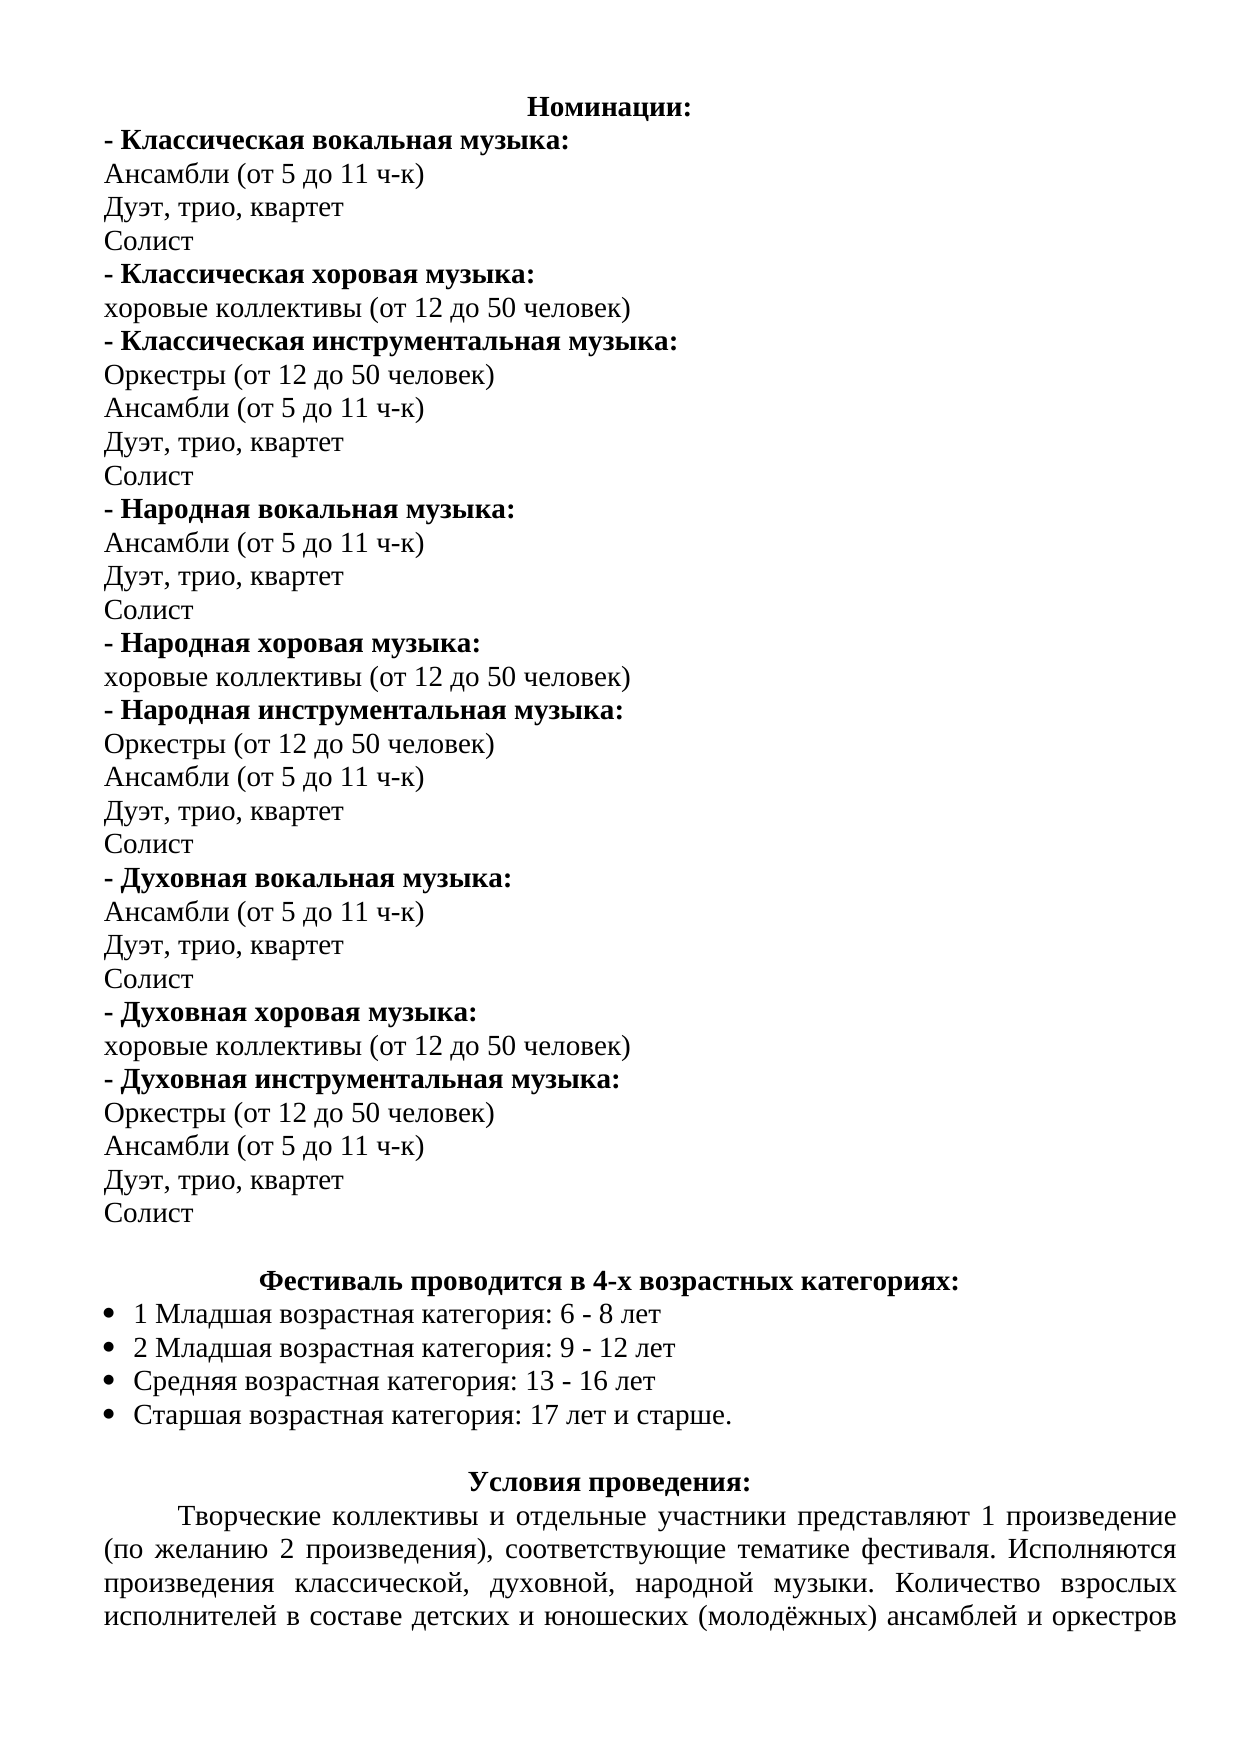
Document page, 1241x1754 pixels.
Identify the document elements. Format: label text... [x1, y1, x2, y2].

text - Классическая вокальная музыка: [103, 122, 1116, 156]
text - Духовная вокальная музыка: [103, 860, 1116, 894]
list 1 Младшая возрастная категория: 6 - 8 лет [103, 1296, 1152, 1330]
text Оркестры (от 12 до 50 человек) [103, 1095, 1152, 1128]
text Ансамбли (от 5 до 11 ч-к) [103, 156, 1152, 189]
text Ансамбли (от 5 до 11 ч-к) [103, 1128, 1152, 1162]
text Ансамбли (от 5 до 11 ч-к) [103, 759, 1152, 793]
text Солист [103, 1196, 1152, 1229]
text Солист [103, 961, 1152, 994]
text Дуэт, трио, квартет [103, 189, 1152, 223]
text хоровые коллективы (от 12 до 50 человек) [103, 1028, 1152, 1061]
list Средняя возрастная категория: 13 - 16 лет [103, 1363, 1152, 1397]
text хоровые коллективы (от 12 до 50 человек) [103, 659, 1152, 692]
list Старшая возрастная категория: 17 лет и старше. [103, 1397, 1152, 1431]
text Солист [103, 592, 1152, 625]
text Солист [103, 458, 1152, 491]
text хоровые коллективы (от 12 до 50 человек) [103, 290, 1152, 323]
text Ансамбли (от 5 до 11 ч-к) [103, 894, 1152, 927]
text Оркестры (от 12 до 50 человек) [103, 357, 1152, 391]
text Оркестры (от 12 до 50 человек) [103, 726, 1152, 759]
text Дуэт, трио, квартет [103, 424, 1152, 458]
text Солист [103, 223, 1152, 256]
text - Классическая инструментальная музыка: [103, 323, 1116, 357]
text Дуэт, трио, квартет [103, 927, 1152, 961]
text Дуэт, трио, квартет [103, 1162, 1152, 1196]
text Дуэт, трио, квартет [103, 558, 1152, 592]
text - Классическая хоровая музыка: [103, 256, 1116, 290]
text Дуэт, трио, квартет [103, 793, 1152, 827]
text Ансамбли (от 5 до 11 ч-к) [103, 391, 1152, 424]
text - Народная инструментальная музыка: [103, 692, 1116, 726]
list 2 Младшая возрастная категория: 9 - 12 лет [103, 1330, 1152, 1363]
text Фестиваль проводится в 4-х возрастных категориях: [103, 1263, 1116, 1296]
text Солист [103, 827, 1152, 860]
text - Духовная инструментальная музыка: [103, 1061, 1116, 1095]
text Ансамбли (от 5 до 11 ч-к) [103, 525, 1152, 558]
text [103, 1498, 1178, 1632]
text Номинации: [103, 89, 1116, 122]
text Условия проведения: [103, 1464, 1116, 1498]
text - Народная вокальная музыка: [103, 491, 1116, 525]
text - Духовная хоровая музыка: [103, 994, 1116, 1028]
text - Народная хоровая музыка: [103, 625, 1116, 659]
